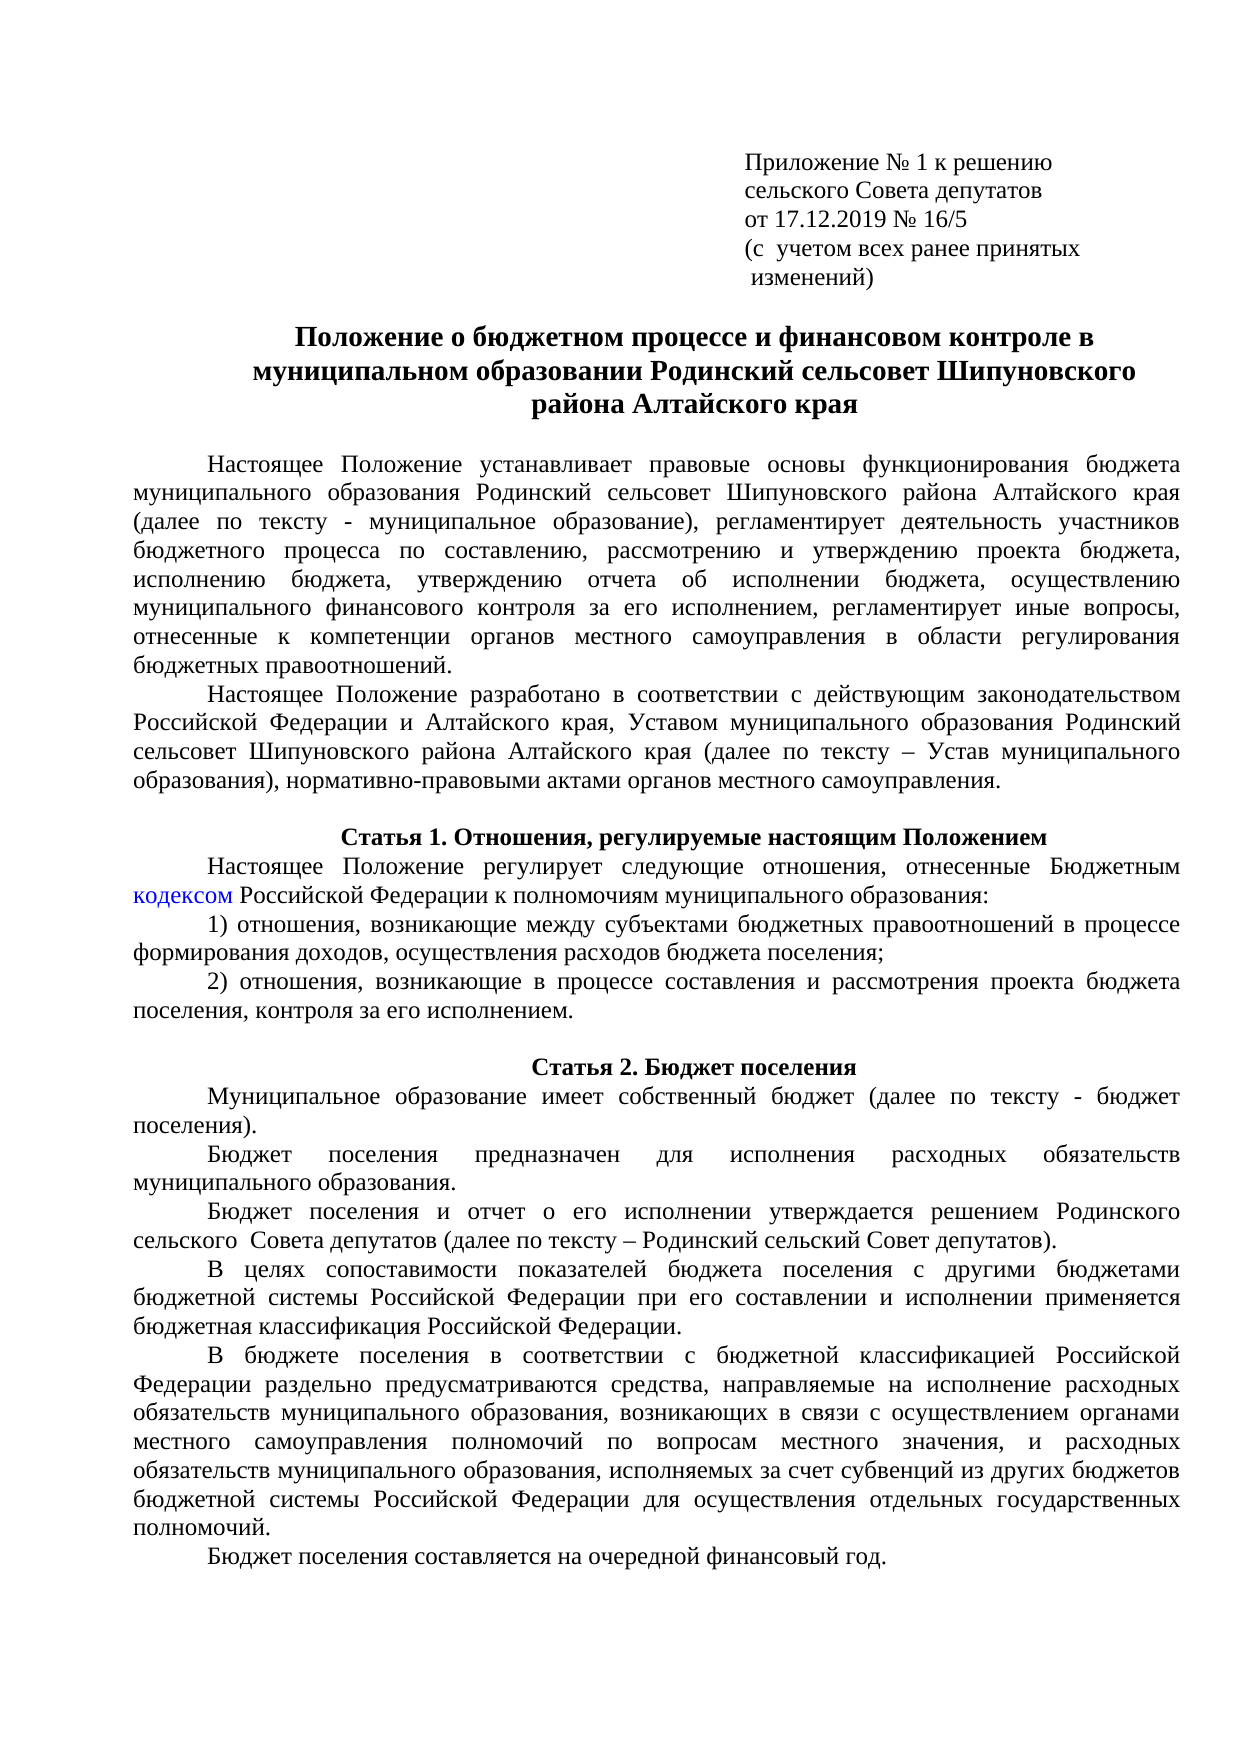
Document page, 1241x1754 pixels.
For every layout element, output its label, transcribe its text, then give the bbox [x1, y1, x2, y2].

text 2) отношения, возникающие в процессе составления и рассмотрения проекта бюджета поселения, контроля за его исполнением. [133, 966, 1181, 1024]
text изменений) [133, 262, 1181, 291]
text Настоящее Положение регулирует следующие отношения, отнесенные Бюджетным кодексом Российской Федерации к полномочиям муниципального образования: [133, 851, 1181, 909]
text Настоящее Положение разработано в соответствии с действующим законодательством Российской Федерации и Алтайского края, Уставом муниципального образования Родинский сельсовет Шипуновского района Алтайского края (далее по тексту – Устав муниципального образования), нормативно-правовыми актами органов местного самоуправления. [133, 679, 1181, 794]
text Муниципальное образование имеет собственный бюджет (далее по тексту - бюджет поселения). [133, 1081, 1181, 1139]
text Бюджет поселения предназначен для исполнения расходных обязательств муниципального образования. [133, 1139, 1181, 1196]
text 1) отношения, возникающие между субъектами бюджетных правоотношений в процессе формирования доходов, осуществления расходов бюджета поселения; [133, 909, 1181, 966]
text Положение о бюджетном процессе и финансовом контроле в муниципальном образовании Родинский сельсовет Шипуновского района Алтайского края [208, 319, 1181, 420]
text В бюджете поселения в соответствии с бюджетной классификацией Российской Федерации раздельно предусматриваются средства, направляемые на исполнение расходных обязательств муниципального образования, возникающих в связи с осуществлением органами местного самоуправления полномочий по вопросам местного значения, и расходных обязательств муниципального образования, исполняемых за счет субвенций из других бюджетов бюджетной системы Российской Федерации для осуществления отдельных государственных полномочий. [133, 1340, 1181, 1541]
text Бюджет поселения составляется на очередной финансовый год. [133, 1541, 1181, 1570]
text В целях сопоставимости показателей бюджета поселения с другими бюджетами бюджетной системы Российской Федерации при его составлении и исполнении применяется бюджетная классификация Российской Федерации. [133, 1254, 1181, 1340]
text Статья 2. Бюджет поселения [133, 1052, 1181, 1081]
text Статья 1. Отношения, регулируемые настоящим Положением [133, 822, 1181, 851]
text Бюджет поселения и отчет о его исполнении утверждается решением Родинского сельского Совета депутатов (далее по тексту – Родинский сельский Совет депутатов). [133, 1196, 1181, 1254]
text (с учетом всех ранее принятых [133, 233, 1181, 262]
text сельского Совета депутатов [133, 176, 1181, 204]
text Настоящее Положение устанавливает правовые основы функционирования бюджета муниципального образования Родинский сельсовет Шипуновского района Алтайского края (далее по тексту - муниципальное образование), регламентирует деятельность участников бюджетного процесса по составлению, рассмотрению и утверждению проекта бюджета, исполнению бюджета, утверждению отчета об исполнении бюджета, осуществлению муниципального финансового контроля за его исполнением, регламентирует иные вопросы, отнесенные к компетенции органов местного самоуправления в области регулирования бюджетных правоотношений. [133, 449, 1181, 679]
text Приложение № 1 к решению [133, 147, 1181, 176]
text от 17.12.2019 № 16/5 [133, 204, 1181, 233]
